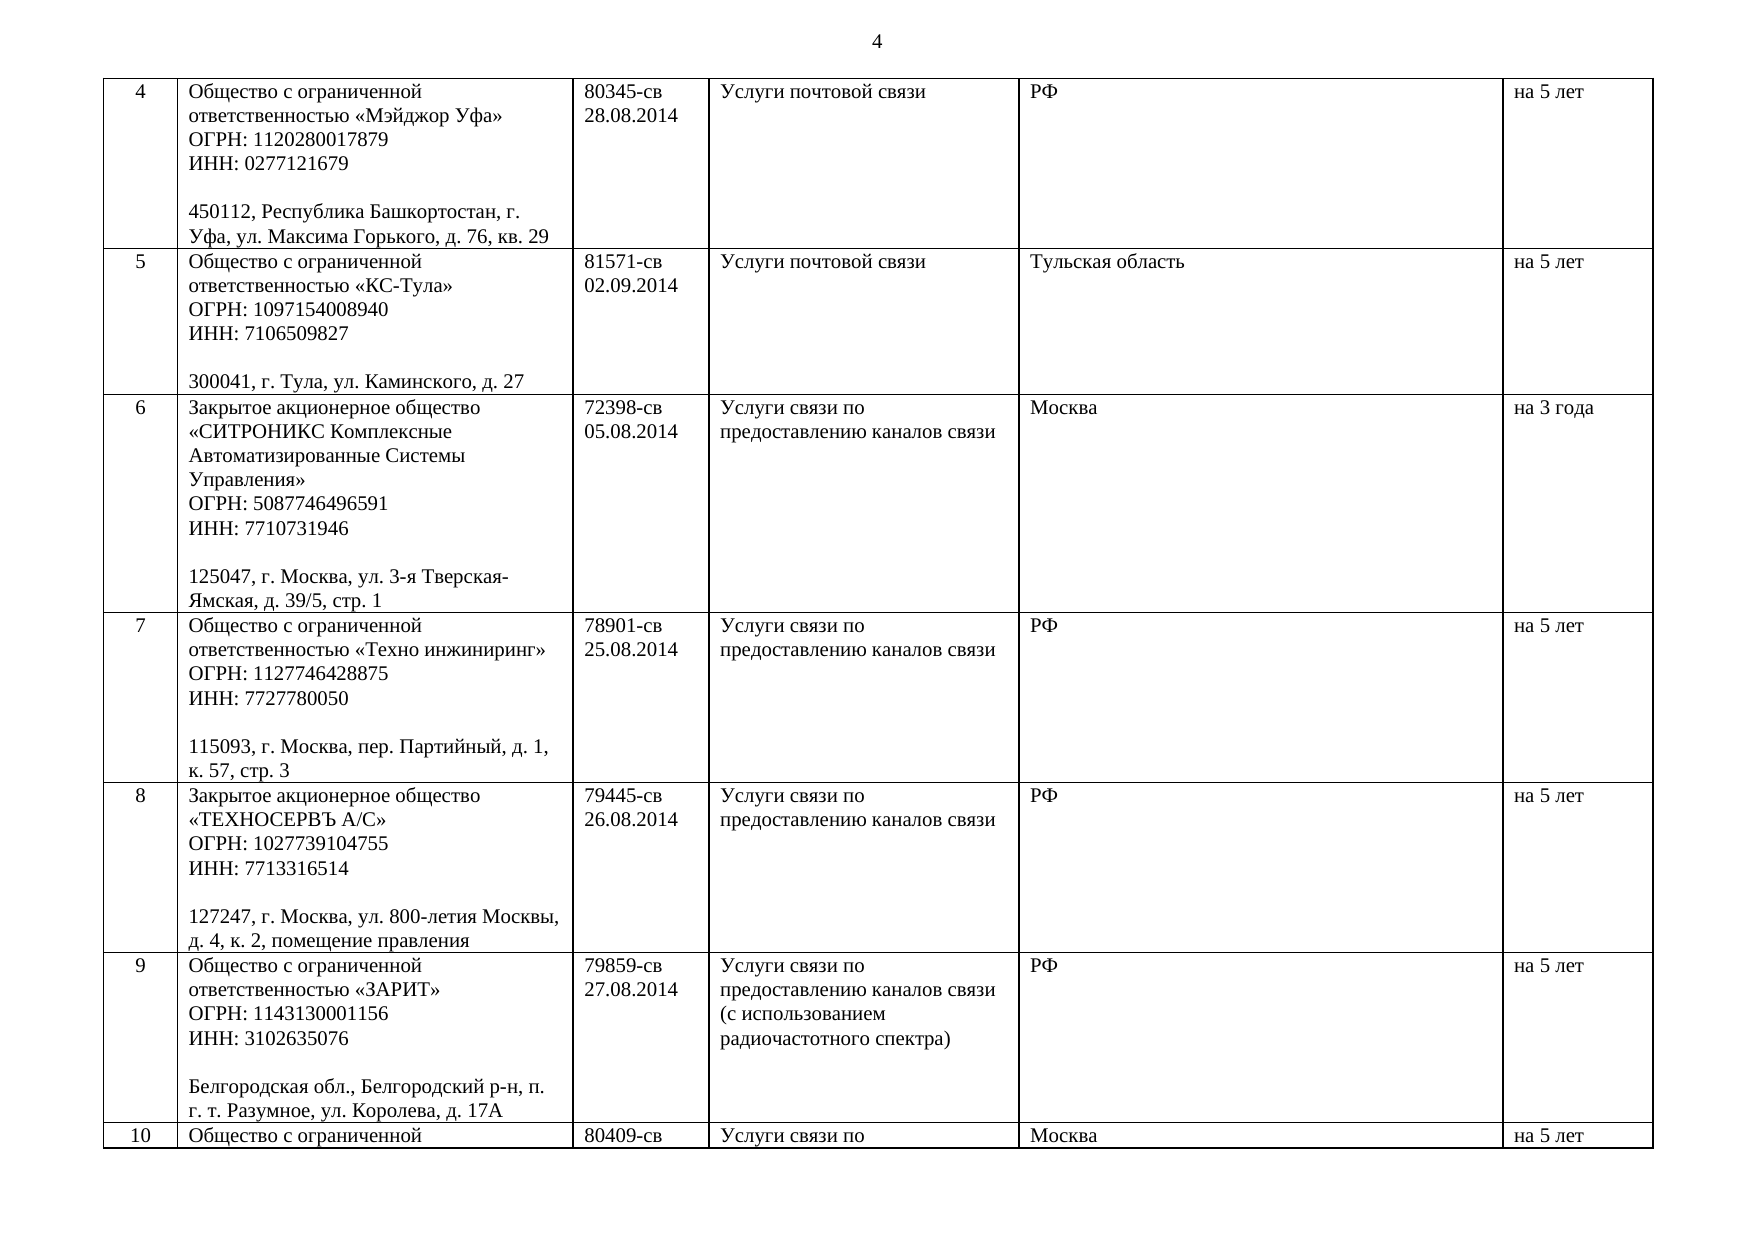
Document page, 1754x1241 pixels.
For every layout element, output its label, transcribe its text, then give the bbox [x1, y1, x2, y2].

table_cell Общество с ограниченной ответственностью «Мэйджор Уфа» ОГРН: 1120280017879 ИНН: 0277121679 450112, Республика Башкортостан, г. Уфа, ул. Максима Горького, д. 76, кв. 29 [178, 79, 572, 248]
table_cell 79859-св 27.08.2014 [574, 953, 708, 1122]
table_cell на 5 лет [1504, 783, 1652, 952]
table_cell Услуги почтовой связи [710, 249, 1018, 393]
table_cell 79445-св 26.08.2014 [574, 783, 708, 952]
table_cell Услуги связи по предоставлению каналов связи (с использованием радиочастотного спектра) [710, 953, 1018, 1122]
table_cell Общество с ограниченной ответственностью «Техно инжиниринг» ОГРН: 1127746428875 ИНН: 7727780050 115093, г. Москва, пер. Партийный, д. 1, к. 57, стр. 3 [178, 613, 572, 782]
table_cell Москва [1020, 395, 1502, 612]
table_cell Москва [1020, 1123, 1502, 1147]
table_cell РФ [1020, 613, 1502, 782]
table_cell 80409-св 28.08.2014 [574, 1123, 708, 1147]
table_cell 4 [104, 79, 177, 248]
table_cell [710, 1123, 1018, 1147]
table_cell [710, 79, 1018, 248]
table_cell на 5 лет [1504, 613, 1652, 782]
table_cell 72398-св 05.08.2014 [574, 395, 708, 612]
table_cell 9 [104, 953, 177, 1122]
table_cell 7 [104, 613, 177, 782]
table_cell 10 [104, 1123, 177, 1147]
table_cell на 3 года [1504, 395, 1652, 612]
table_cell 78901-св 25.08.2014 [574, 613, 708, 782]
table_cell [178, 1123, 572, 1147]
table_cell РФ [1020, 953, 1502, 1122]
table_cell 8 [104, 783, 177, 952]
table_cell Тульская область [1020, 249, 1502, 393]
table_cell 5 [104, 249, 177, 393]
table_cell Закрытое акционерное общество «СИТРОНИКС Комплексные Автоматизированные Системы Управления» ОГРН: 5087746496591 ИНН: 7710731946 125047, г. Москва, ул. 3-я Тверская-Ямская, д. 39/5, стр. 1 [178, 395, 572, 612]
table_cell 6 [104, 395, 177, 612]
table_cell Закрытое акционерное общество «ТЕХНОСЕРВЪ А/С» ОГРН: 1027739104755 ИНН: 7713316514 127247, г. Москва, ул. 800-летия Москвы, д. 4, к. 2, помещение правления [178, 783, 572, 952]
table_cell 80345-св 28.08.2014 [574, 79, 708, 248]
table_cell на 5 лет [1504, 1123, 1652, 1147]
table_cell на 5 лет [1504, 79, 1652, 248]
table_cell РФ [1020, 783, 1502, 952]
table_cell Услуги связи по предоставлению каналов связи [710, 783, 1018, 952]
table_cell Услуги связи по предоставлению каналов связи [710, 395, 1018, 612]
table_cell на 5 лет [1504, 249, 1652, 393]
table_cell Услуги связи по предоставлению каналов связи [710, 613, 1018, 782]
table_cell Общество с ограниченной ответственностью «ЗАРИТ» ОГРН: 1143130001156 ИНН: 3102635076 Белгородская обл., Белгородский р-н, п. г. т. Разумное, ул. Королева, д. 17А [178, 953, 572, 1122]
table_cell Общество с ограниченной ответственностью «КС-Тула» ОГРН: 1097154008940 ИНН: 7106509827 300041, г. Тула, ул. Каминского, д. 27 [178, 249, 572, 393]
table_cell 81571-св 02.09.2014 [574, 249, 708, 393]
table_cell РФ [1020, 79, 1502, 248]
table_cell на 5 лет [1504, 953, 1652, 1122]
